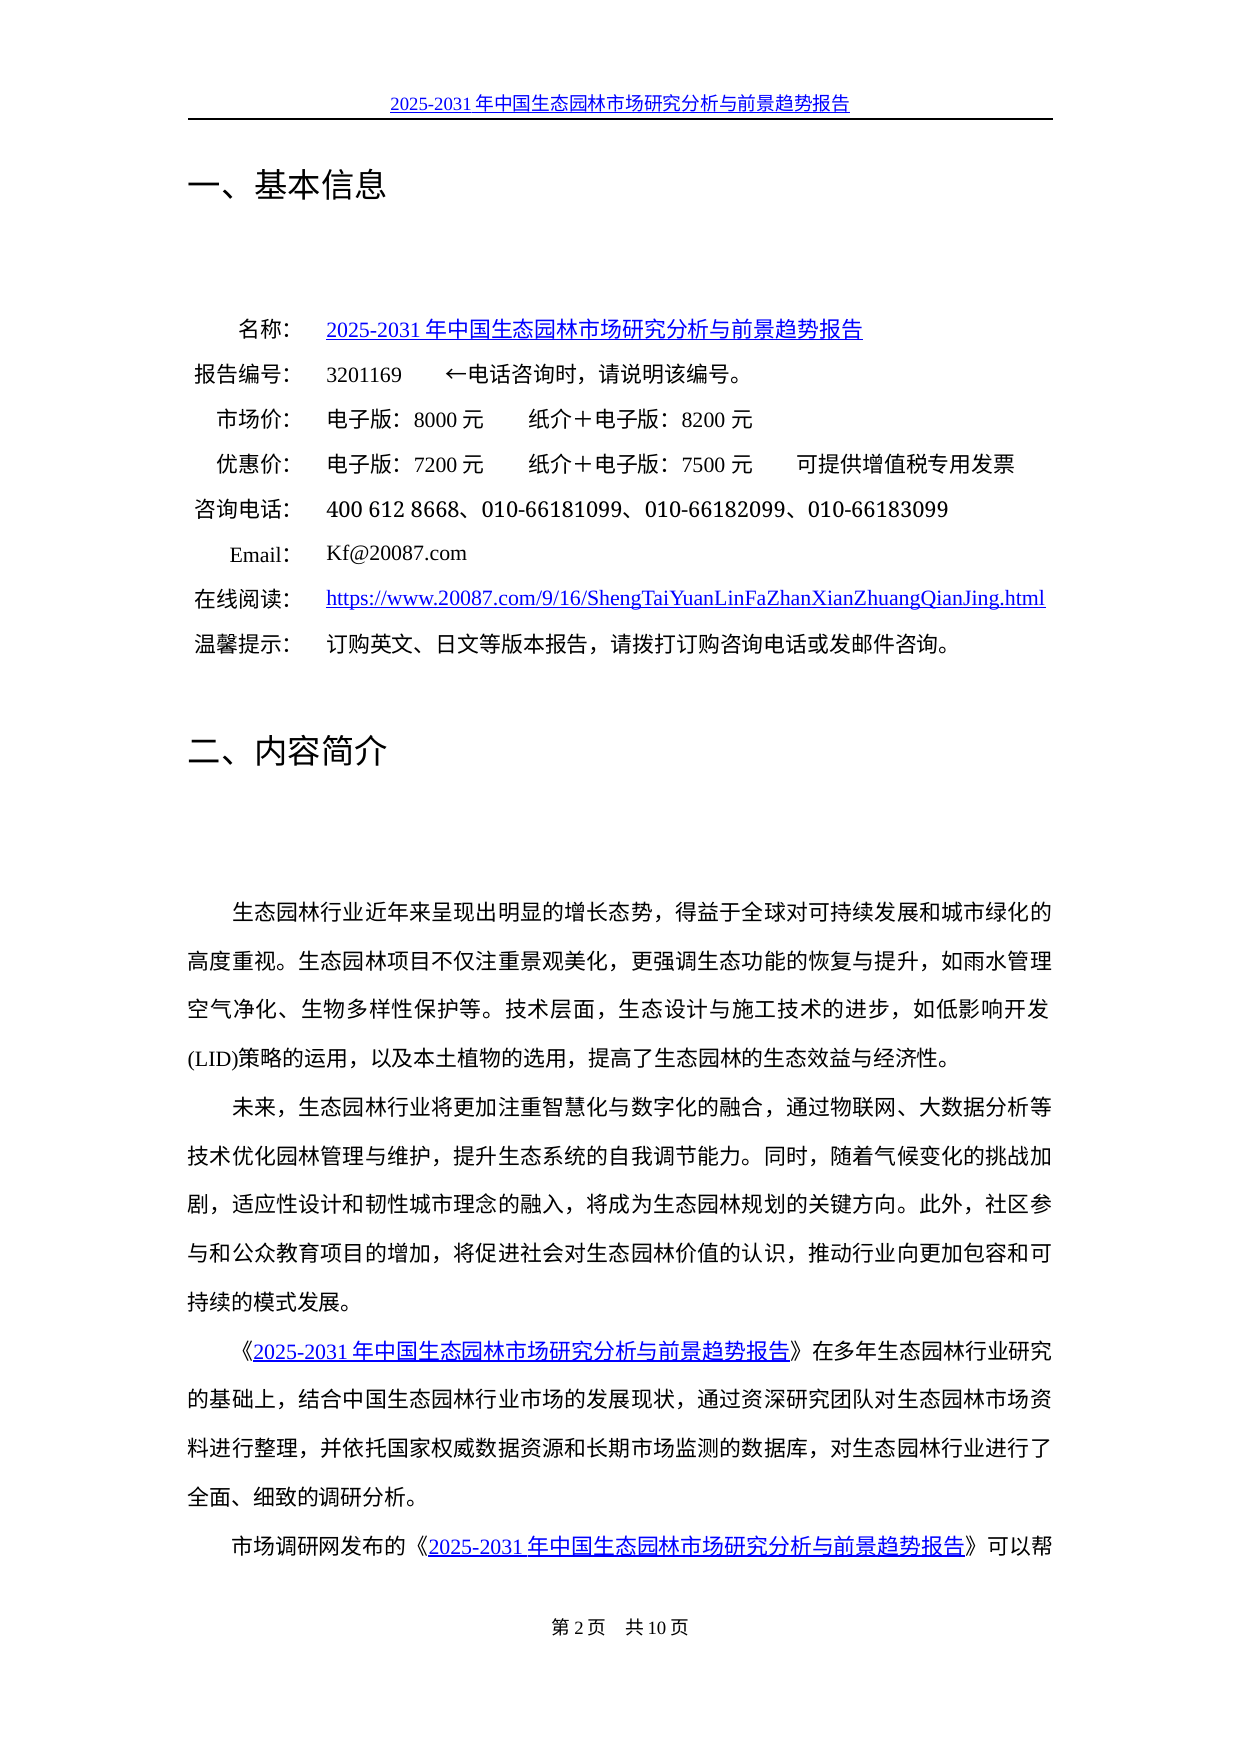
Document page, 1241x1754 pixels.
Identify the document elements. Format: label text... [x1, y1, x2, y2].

table_cell 400 612 8668、010-66181099、010-66182099、010-66183099 [315, 492, 1073, 537]
table_cell 3201169 ←电话咨询时，请说明该编号。 [315, 357, 1073, 402]
table_cell Kf@20087.com [315, 537, 1073, 582]
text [187, 894, 1053, 1561]
table_cell 在线阅读： [167, 582, 315, 627]
table_cell 订购英文、日文等版本报告，请拨打订购咨询电话或发邮件咨询。 [315, 627, 1073, 672]
table_header 名称： [167, 312, 315, 357]
table_cell [315, 582, 1073, 627]
table_cell 报告编号： [167, 357, 315, 402]
table_cell 电子版：7200 元 纸介＋电子版：7500 元 可提供增值税专用发票 [315, 447, 1073, 492]
table_cell 优惠价： [167, 447, 315, 492]
title 二、内容简介 [187, 717, 1053, 782]
table_header 2025-2031年中国生态园林市场研究分析与前景趋势报告 [315, 312, 1073, 357]
table_cell 咨询电话： [167, 492, 315, 537]
table_cell 电子版：8000 元 纸介＋电子版：8200 元 [315, 402, 1073, 447]
table_cell 市场价： [167, 402, 315, 447]
title 一、基本信息 [187, 150, 1053, 215]
table_cell 温馨提示： [167, 627, 315, 672]
table_cell Email： [167, 537, 315, 582]
